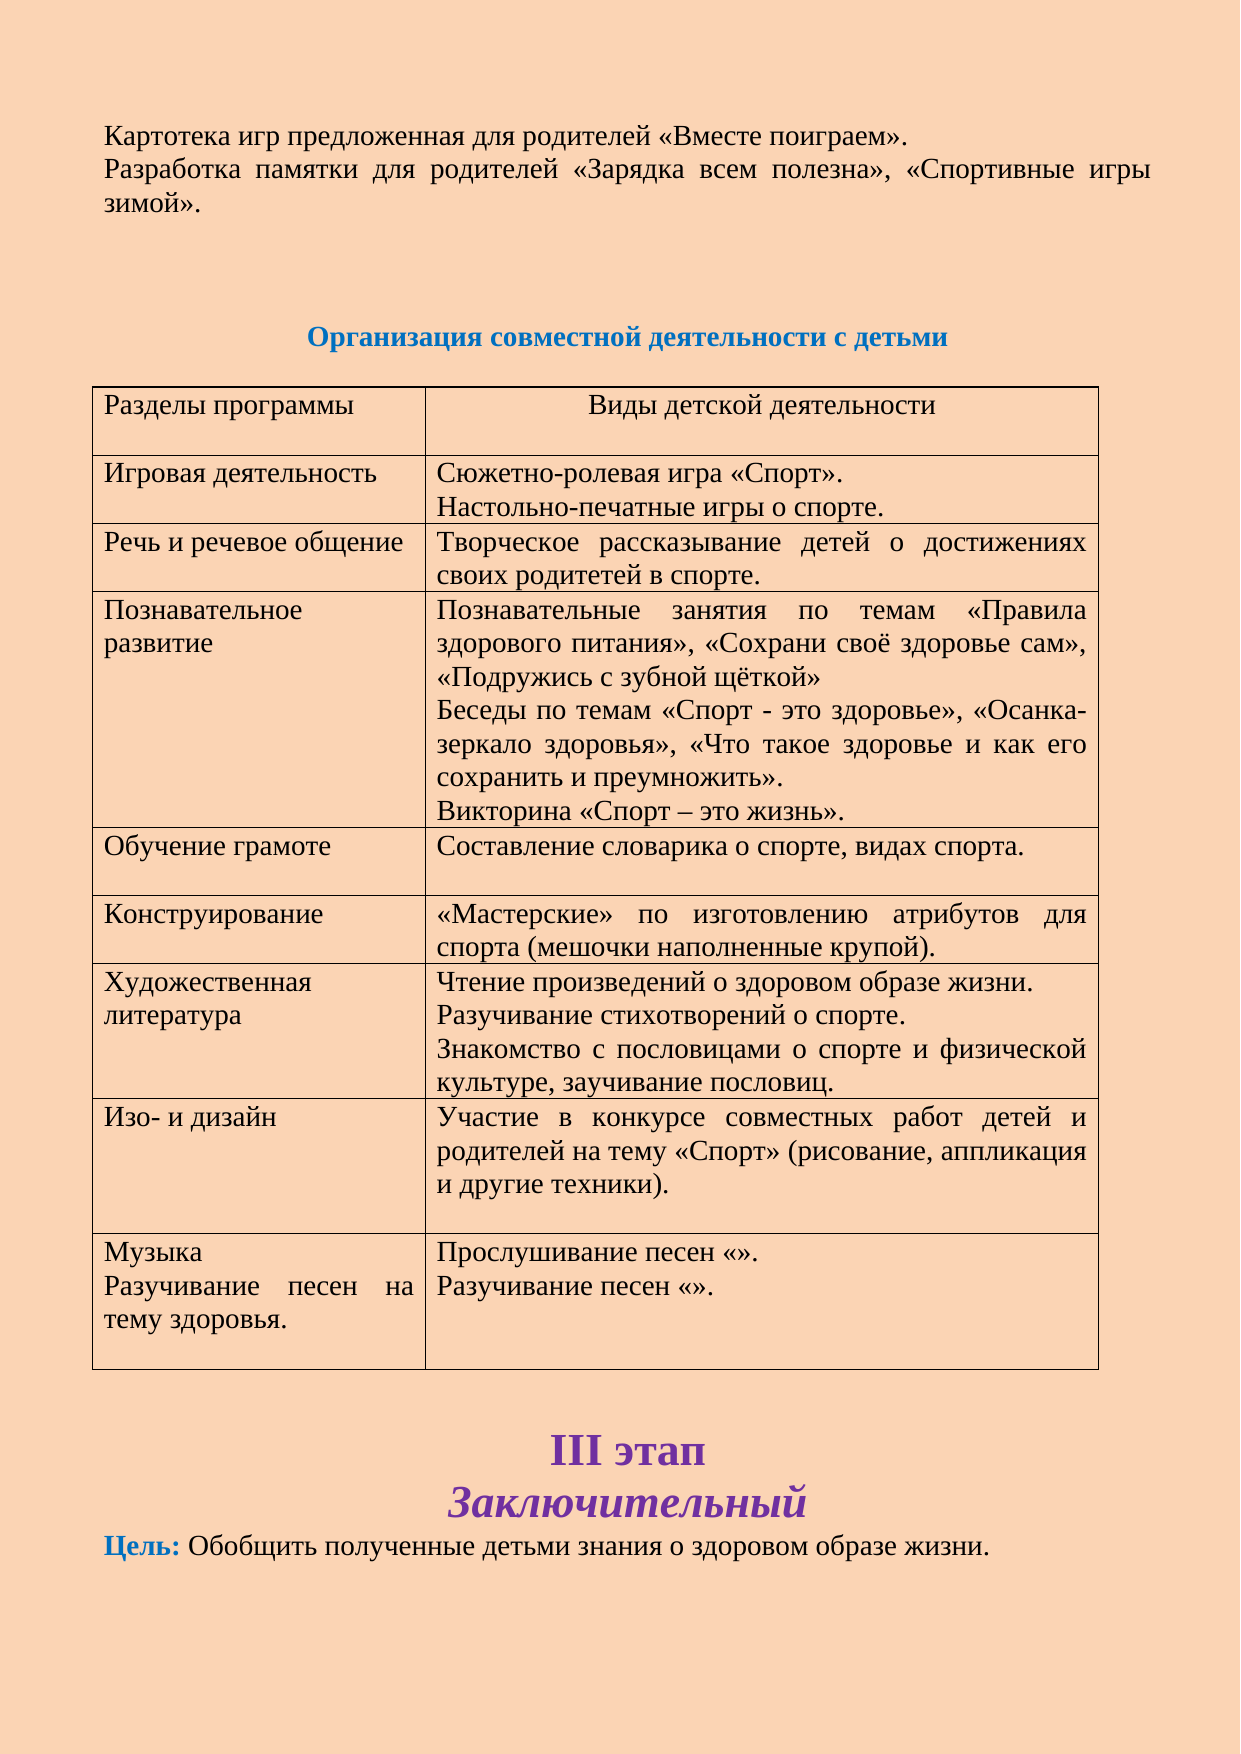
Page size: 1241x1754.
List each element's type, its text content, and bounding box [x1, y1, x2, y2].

table_header Виды детской деятельности [426, 388, 1098, 454]
text Заключительный [103, 1475, 1152, 1528]
text Разработка памятки для родителей «Зарядка всем полезна», «Спортивные игры зимой». [103, 152, 1152, 219]
table_cell Чтение произведений о здоровом образе жизни. Разучивание стихотворений о спорте. Знакомство с пословицами о спорте и физической культуре, заучивание пословиц. [426, 964, 1098, 1098]
table_cell Сюжетно-ролевая игра «Спорт». Настольно-печатные игры о спорте. [426, 456, 1098, 523]
table_cell Участие в конкурсе совместных работ детей и родителей на тему «Спорт» (рисование, аппликация и другие техники). [426, 1099, 1098, 1233]
text Организация совместной деятельности с детьми [103, 319, 1152, 353]
table_cell Обучение грамоте [93, 828, 425, 895]
table_cell Речь и речевое общение [93, 524, 425, 591]
table_cell Музыка Разучивание песен на тему здоровья. [93, 1234, 425, 1368]
table_cell Составление словарика о спорте, видах спорта. [426, 828, 1098, 895]
text Картотека игр предложенная для родителей «Вместе поиграем». [103, 118, 1152, 152]
table_cell Познавательное развитие [93, 592, 425, 827]
text III этап [103, 1422, 1152, 1475]
table_header Разделы программы [93, 388, 425, 454]
table_cell «Мастерские» по изготовлению атрибутов для спорта (мешочки наполненные крупой). [426, 896, 1098, 963]
table_cell Прослушивание песен «». Разучивание песен «». [426, 1234, 1098, 1368]
text Цель: Обобщить полученные детьми знания о здоровом образе жизни. [103, 1528, 1152, 1561]
table_cell Конструирование [93, 896, 425, 963]
table_cell Творческое рассказывание детей о достижениях своих родитетей в спорте. [426, 524, 1098, 591]
table_cell Познавательные занятия по темам «Правила здорового питания», «Сохрани своё здоровье сам», «Подружись с зубной щёткой» Беседы по темам «Спорт - это здоровье», «Осанка- зеркало здоровья», «Что такое здоровье и как его сохранить и преумножить». Викторина «Спорт – это жизнь». [426, 592, 1098, 827]
table_cell Художественная литература [93, 964, 425, 1098]
table_cell Изо- и дизайн [93, 1099, 425, 1233]
table_cell Игровая деятельность [93, 456, 425, 523]
